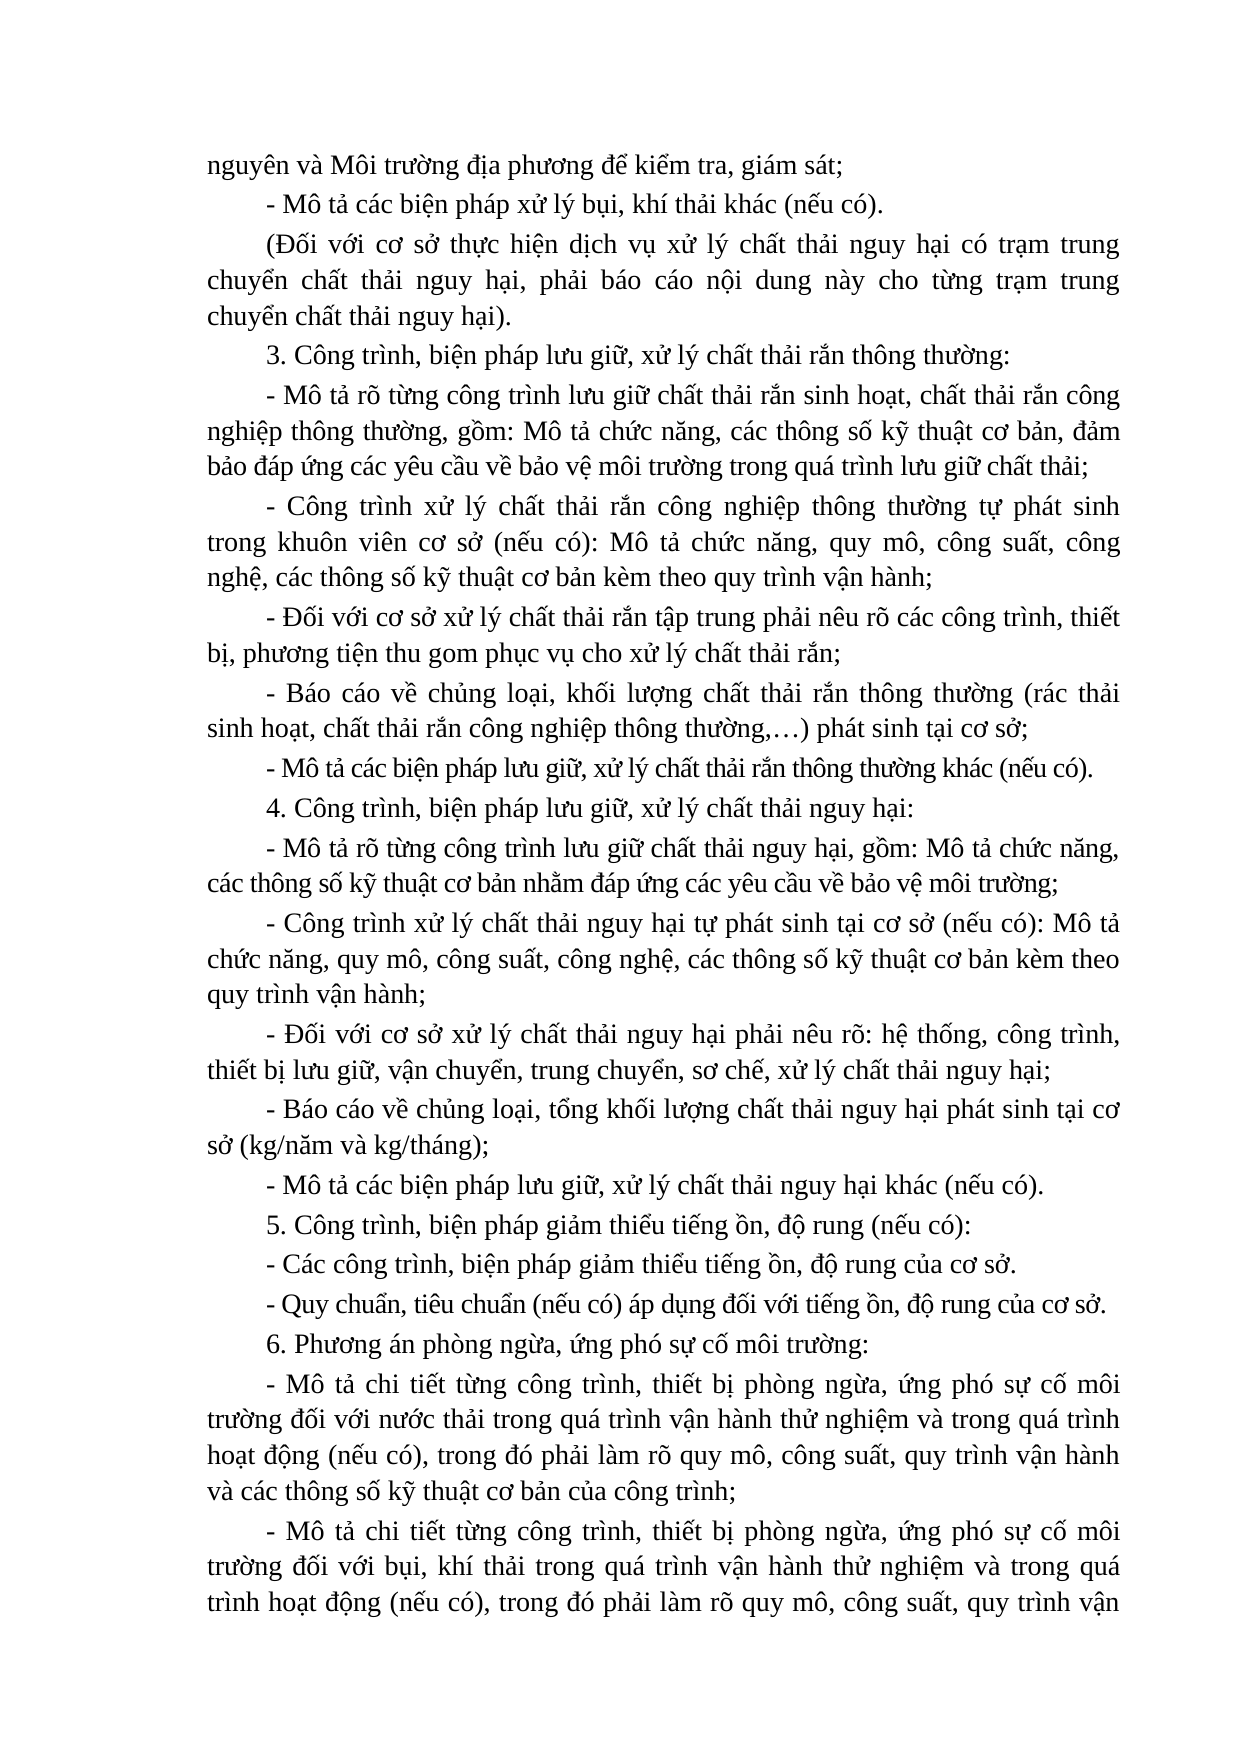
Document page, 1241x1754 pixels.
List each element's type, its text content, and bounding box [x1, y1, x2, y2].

text 6. Phương án phòng ngừa, ứng phó sự cố môi trường: [207, 1327, 1122, 1359]
text - Mô tả các biện pháp lưu giữ, xử lý chất thải nguy hại khác (nếu có). [207, 1168, 1122, 1200]
text - Mô tả rõ từng công trình lưu giữ chất thải rắn sinh hoạt, chất thải rắn công nghiệp thông thường, gồm: Mô tả chức năng, các thông số kỹ thuật cơ bản, đảm bảo đáp ứng các yêu cầu về bảo vệ môi trường trong quá trình lưu giữ chất thải; [207, 378, 1122, 482]
text - Quy chuẩn, tiêu chuẩn (nếu có) áp dụng đối với tiếng ồn, độ rung của cơ sở. [207, 1287, 1122, 1320]
text - Mô tả các biện pháp lưu giữ, xử lý chất thải rắn thông thường khác (nếu có). [207, 751, 1122, 783]
text 3. Công trình, biện pháp lưu giữ, xử lý chất thải rắn thông thường: [207, 338, 1122, 371]
text - Báo cáo về chủng loại, tổng khối lượng chất thải nguy hại phát sinh tại cơ sở (kg/năm và kg/tháng); [207, 1092, 1122, 1161]
text - Mô tả chi tiết từng công trình, thiết bị phòng ngừa, ứng phó sự cố môi trường đối với nước thải trong quá trình vận hành thử nghiệm và trong quá trình hoạt động (nếu có), trong đó phải làm rõ quy mô, công suất, quy trình vận hành và các thông số kỹ thuật cơ bản của công trình; [207, 1367, 1122, 1506]
text - Đối với cơ sở xử lý chất thải rắn tập trung phải nêu rõ các công trình, thiết bị, phương tiện thu gom phục vụ cho xử lý chất thải rắn; [207, 600, 1122, 668]
text - Báo cáo về chủng loại, khối lượng chất thải rắn thông thường (rác thải sinh hoạt, chất thải rắn công nghiệp thông thường,…) phát sinh tại cơ sở; [207, 676, 1122, 744]
text 4. Công trình, biện pháp lưu giữ, xử lý chất thải nguy hại: [207, 791, 1122, 823]
text (Đối với cơ sở thực hiện dịch vụ xử lý chất thải nguy hại có trạm trung chuyển chất thải nguy hại, phải báo cáo nội dung này cho từng trạm trung chuyển chất thải nguy hại). [207, 227, 1122, 331]
text - Mô tả các biện pháp xử lý bụi, khí thải khác (nếu có). [207, 187, 1122, 220]
text 5. Công trình, biện pháp giảm thiểu tiếng ồn, độ rung (nếu có): [207, 1208, 1122, 1240]
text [207, 1513, 1122, 1617]
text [207, 148, 1122, 180]
text - Công trình xử lý chất thải rắn công nghiệp thông thường tự phát sinh trong khuôn viên cơ sở (nếu có): Mô tả chức năng, quy mô, công suất, công nghệ, các thông số kỹ thuật cơ bản kèm theo quy trình vận hành; [207, 489, 1122, 593]
text - Đối với cơ sở xử lý chất thải nguy hại phải nêu rõ: hệ thống, công trình, thiết bị lưu giữ, vận chuyển, trung chuyển, sơ chế, xử lý chất thải nguy hại; [207, 1017, 1122, 1085]
text - Công trình xử lý chất thải nguy hại tự phát sinh tại cơ sở (nếu có): Mô tả chức năng, quy mô, công suất, công nghệ, các thông số kỹ thuật cơ bản kèm theo quy trình vận hành; [207, 906, 1122, 1010]
text - Các công trình, biện pháp giảm thiểu tiếng ồn, độ rung của cơ sở. [207, 1247, 1122, 1280]
text - Mô tả rõ từng công trình lưu giữ chất thải nguy hại, gồm: Mô tả chức năng, các thông số kỹ thuật cơ bản nhằm đáp ứng các yêu cầu về bảo vệ môi trường; [207, 831, 1122, 899]
